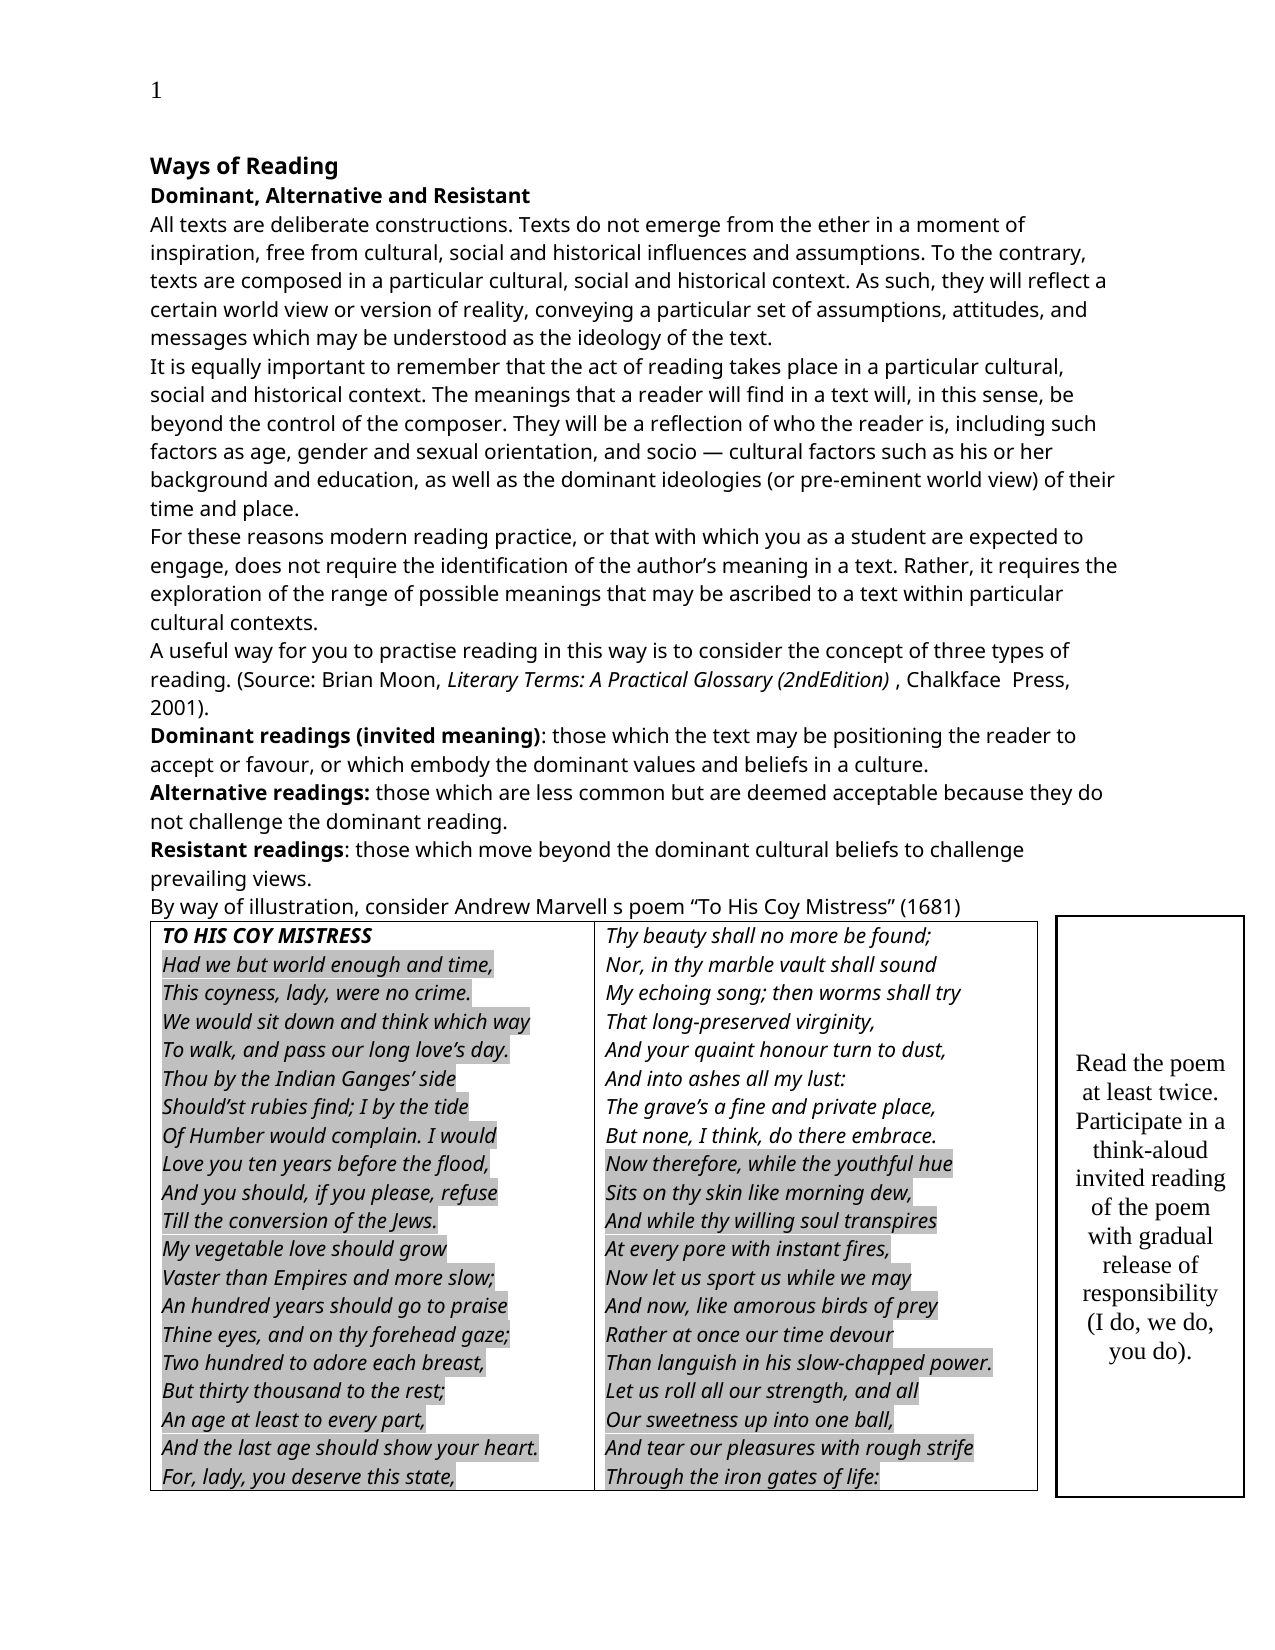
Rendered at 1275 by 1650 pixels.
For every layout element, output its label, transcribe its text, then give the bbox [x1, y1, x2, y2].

text Dominant, Alternative and Resistant [150, 181, 1125, 210]
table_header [151, 922, 594, 1490]
text Ways of Reading [150, 150, 1125, 181]
text It is equally important to remember that the act of reading takes place in a particular cultural, social and historical context. The meanings that a reader will find in a text will, in this sense, be beyond the control of the composer. They will be a reflection of who the reader is, including such factors as age, gender and sexual orientation, and socio — cultural factors such as his or her background and education, as well as the dominant ideologies (or pre-eminent world view) of their time and place. [150, 352, 1125, 522]
text All texts are deliberate constructions. Texts do not emerge from the ether in a moment of inspiration, free from cultural, social and historical influences and assumptions. To the contrary, texts are composed in a particular cultural, social and historical context. As such, they will reflect a certain world view or version of reality, conveying a particular set of assumptions, attitudes, and messages which may be understood as the ideology of the text. [150, 210, 1125, 352]
text Resistant readings: those which move beyond the dominant cultural beliefs to challenge prevailing views. [150, 835, 1125, 892]
text Dominant readings (invited meaning): those which the text may be positioning the reader to accept or favour, or which embody the dominant values and beliefs in a culture. [150, 722, 1125, 778]
text A useful way for you to practise reading in this way is to consider the concept of three types of reading. (Source: Brian Moon, Literary Terms: A Practical Glossary (2ndEdition) , Chalkface Press, 2001). [150, 636, 1125, 722]
text For these reasons modern reading practice, or that with which you as a student are expected to engage, does not require the identification of the author’s meaning in a text. Rather, it requires the exploration of the range of possible meanings that may be ascribed to a text within particular cultural contexts. [150, 522, 1125, 636]
text By way of illustration, consider Andrew Marvell s poem “To His Coy Mistress” (1681) [150, 892, 1125, 921]
text Alternative readings: those which are less common but are deemed acceptable because they do not challenge the dominant reading. [150, 778, 1125, 835]
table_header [595, 922, 1037, 1490]
